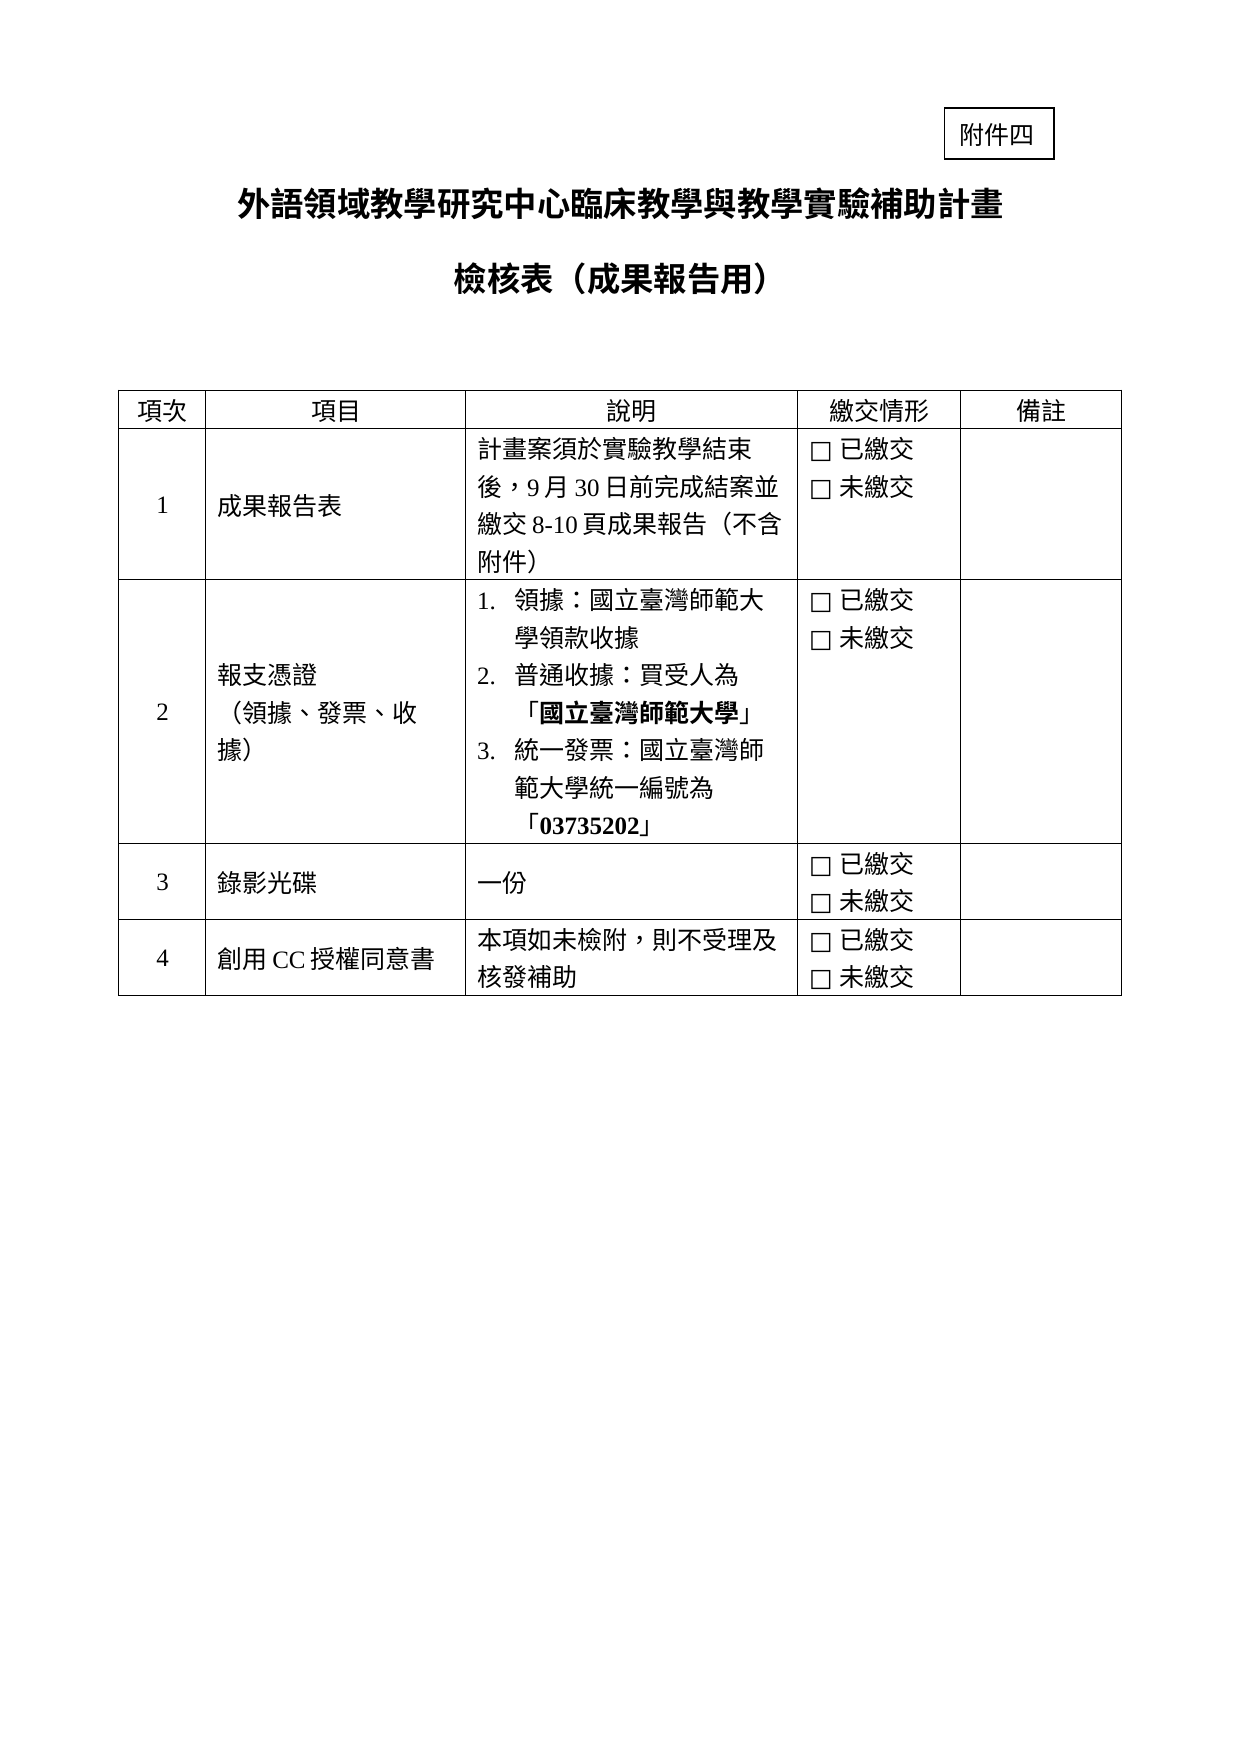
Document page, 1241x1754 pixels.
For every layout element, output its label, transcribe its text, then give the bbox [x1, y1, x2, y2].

table_cell [961, 580, 1121, 843]
table_header 項次 [119, 391, 205, 428]
table_cell 1 [119, 429, 205, 579]
table_cell □ 已繳交 □ 未繳交 [798, 429, 960, 579]
table_cell 錄影光碟 [206, 844, 465, 919]
table_cell 報支憑證 （領據、發票、收據） [206, 580, 465, 843]
table_cell 計畫案須於實驗教學結束後，9月30日前完成結案並繳交8-10頁成果報告（不含附件） [466, 429, 797, 579]
table_cell 4 [119, 920, 205, 995]
table_cell [961, 920, 1121, 995]
table_cell 成果報告表 [206, 429, 465, 579]
table_cell [961, 429, 1121, 579]
table_cell 2 [119, 580, 205, 843]
table_cell [961, 844, 1121, 919]
table_header 繳交情形 [798, 391, 960, 428]
table_header 說明 [466, 391, 797, 428]
table_cell 創用CC授權同意書 [206, 920, 465, 995]
table_cell □ 已繳交 □ 未繳交 [798, 920, 960, 995]
table_header 備註 [961, 391, 1121, 428]
text 外語領域教學研究中心臨床教學與教學實驗補助計畫 [187, 164, 1053, 239]
table_cell □ 已繳交 □ 未繳交 [798, 580, 960, 843]
table_cell 領據：國立臺灣師範大學領款收據 普通收據：買受人為「國立臺灣師範大學」 統一發票：國立臺灣師範大學統一編號為「03735202」 [466, 580, 797, 843]
table_cell 一份 [466, 844, 797, 919]
table_cell 本項如未檢附，則不受理及核發補助 [466, 920, 797, 995]
text 檢核表（成果報告用） [187, 239, 1053, 314]
table_header 項目 [206, 391, 465, 428]
table_cell □ 已繳交 □ 未繳交 [798, 844, 960, 919]
table_cell 3 [119, 844, 205, 919]
